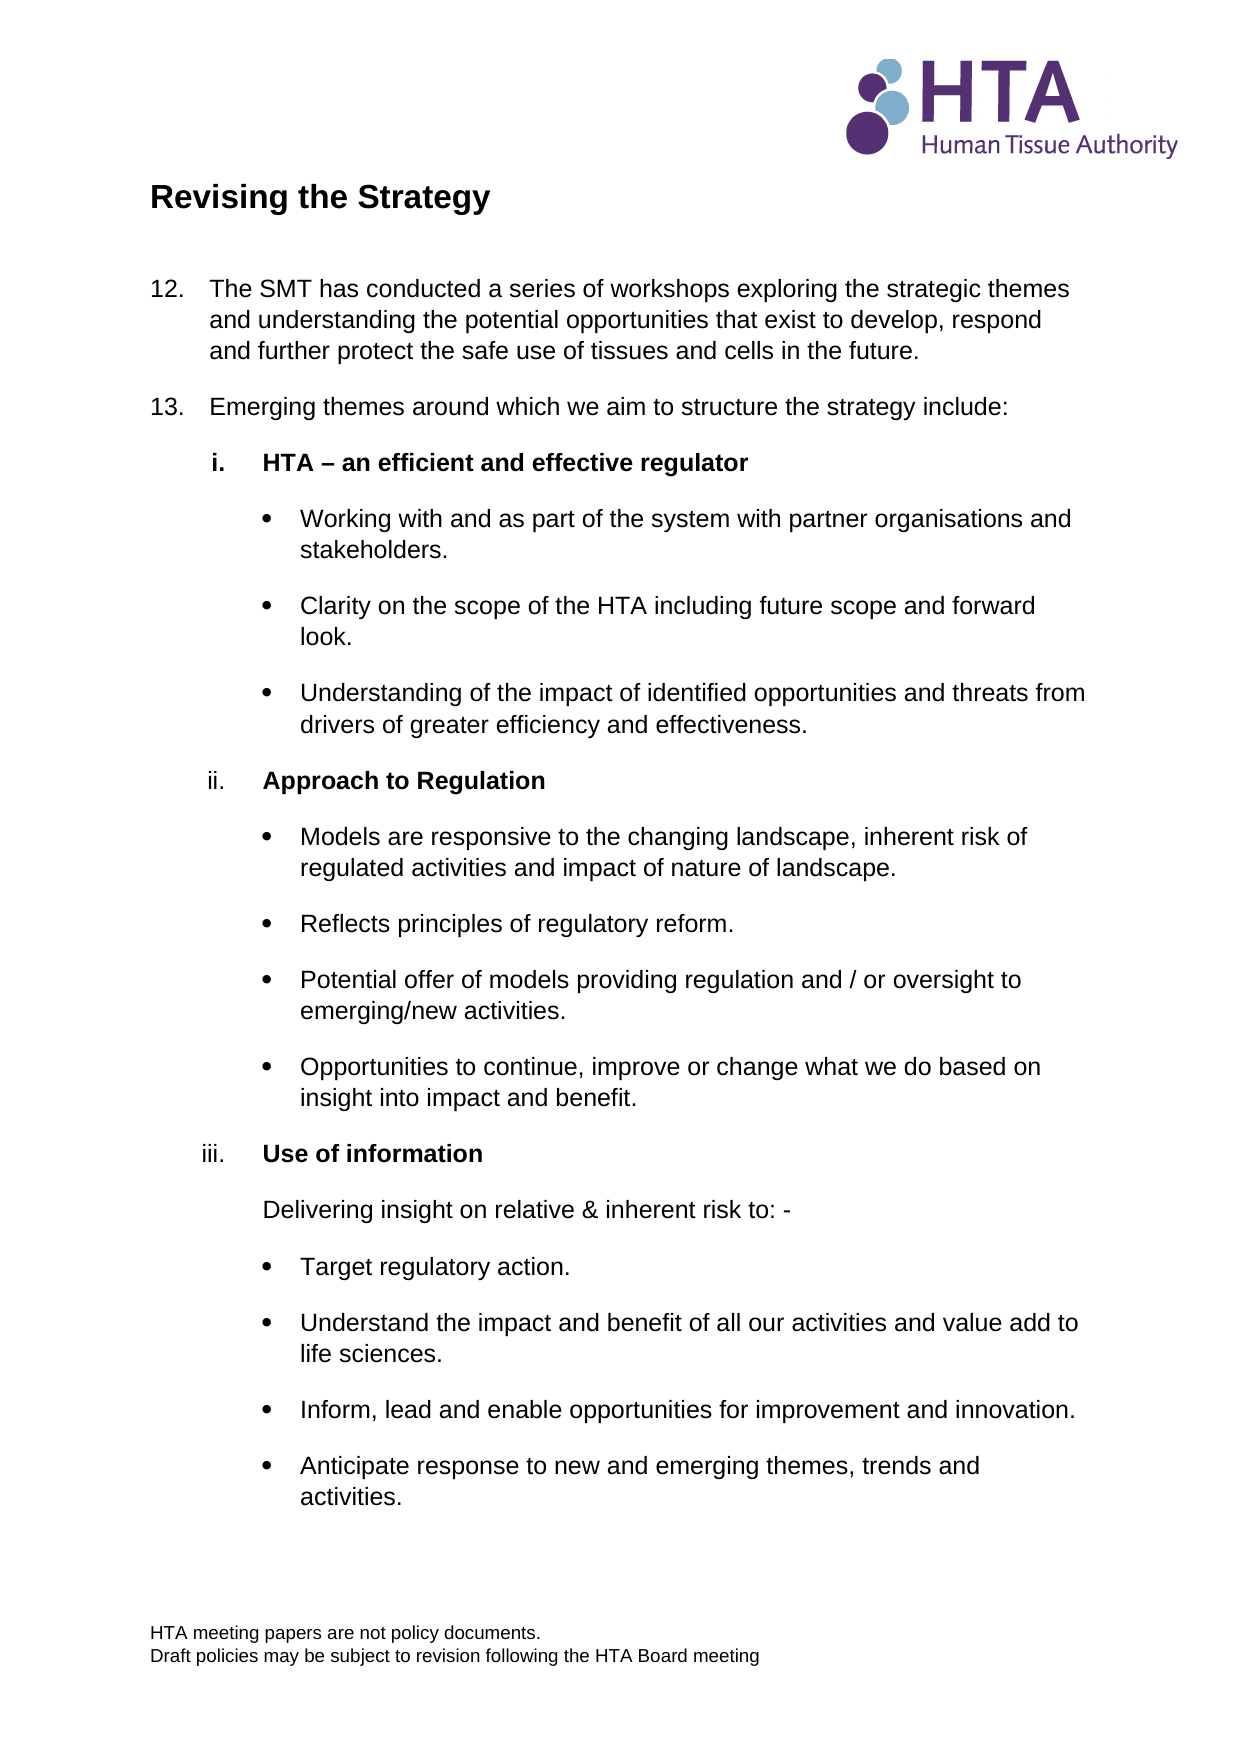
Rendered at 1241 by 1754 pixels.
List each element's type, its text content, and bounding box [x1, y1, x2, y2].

list Potential offer of models providing regulation and / or oversight to emerging/new activities. [262, 965, 1090, 1025]
list The SMT has conducted a series of workshops exploring the strategic themes and understanding the potential opportunities that exist to develop, respond and further protect the safe use of tissues and cells in the future. [150, 274, 1090, 365]
list Models are responsive to the changing landscape, inherent risk of regulated activities and impact of nature of landscape. [262, 822, 1090, 882]
list HTA – an efficient and effective regulator [225, 448, 1090, 477]
list Emerging themes around which we aim to structure the strategy include: [150, 392, 1090, 421]
list Clarity on the scope of the HTA including future scope and forward look. [262, 591, 1090, 651]
list Understand the impact and benefit of all our activities and value add to life sciences. [262, 1308, 1090, 1367]
list Reflects principles of regulatory reform. [262, 909, 1090, 938]
list Target regulatory action. [262, 1251, 1090, 1280]
list Anticipate response to new and emerging themes, trends and activities. [262, 1451, 1090, 1511]
list Opportunities to continue, improve or change what we do based on insight into impact and benefit. [262, 1052, 1090, 1112]
list Revising the Strategy [150, 177, 1090, 216]
list Approach to Regulation [225, 766, 1090, 794]
picture [846, 59, 1178, 159]
list Use of information [225, 1139, 1090, 1168]
list Understanding of the impact of identified opportunities and threats from drivers of greater efficiency and effectiveness. [262, 678, 1090, 738]
list Delivering insight on relative & inherent risk to: - [187, 1195, 1090, 1224]
list Working with and as part of the system with partner organisations and stakeholders. [262, 504, 1090, 564]
list Inform, lead and enable opportunities for improvement and innovation. [262, 1395, 1090, 1424]
